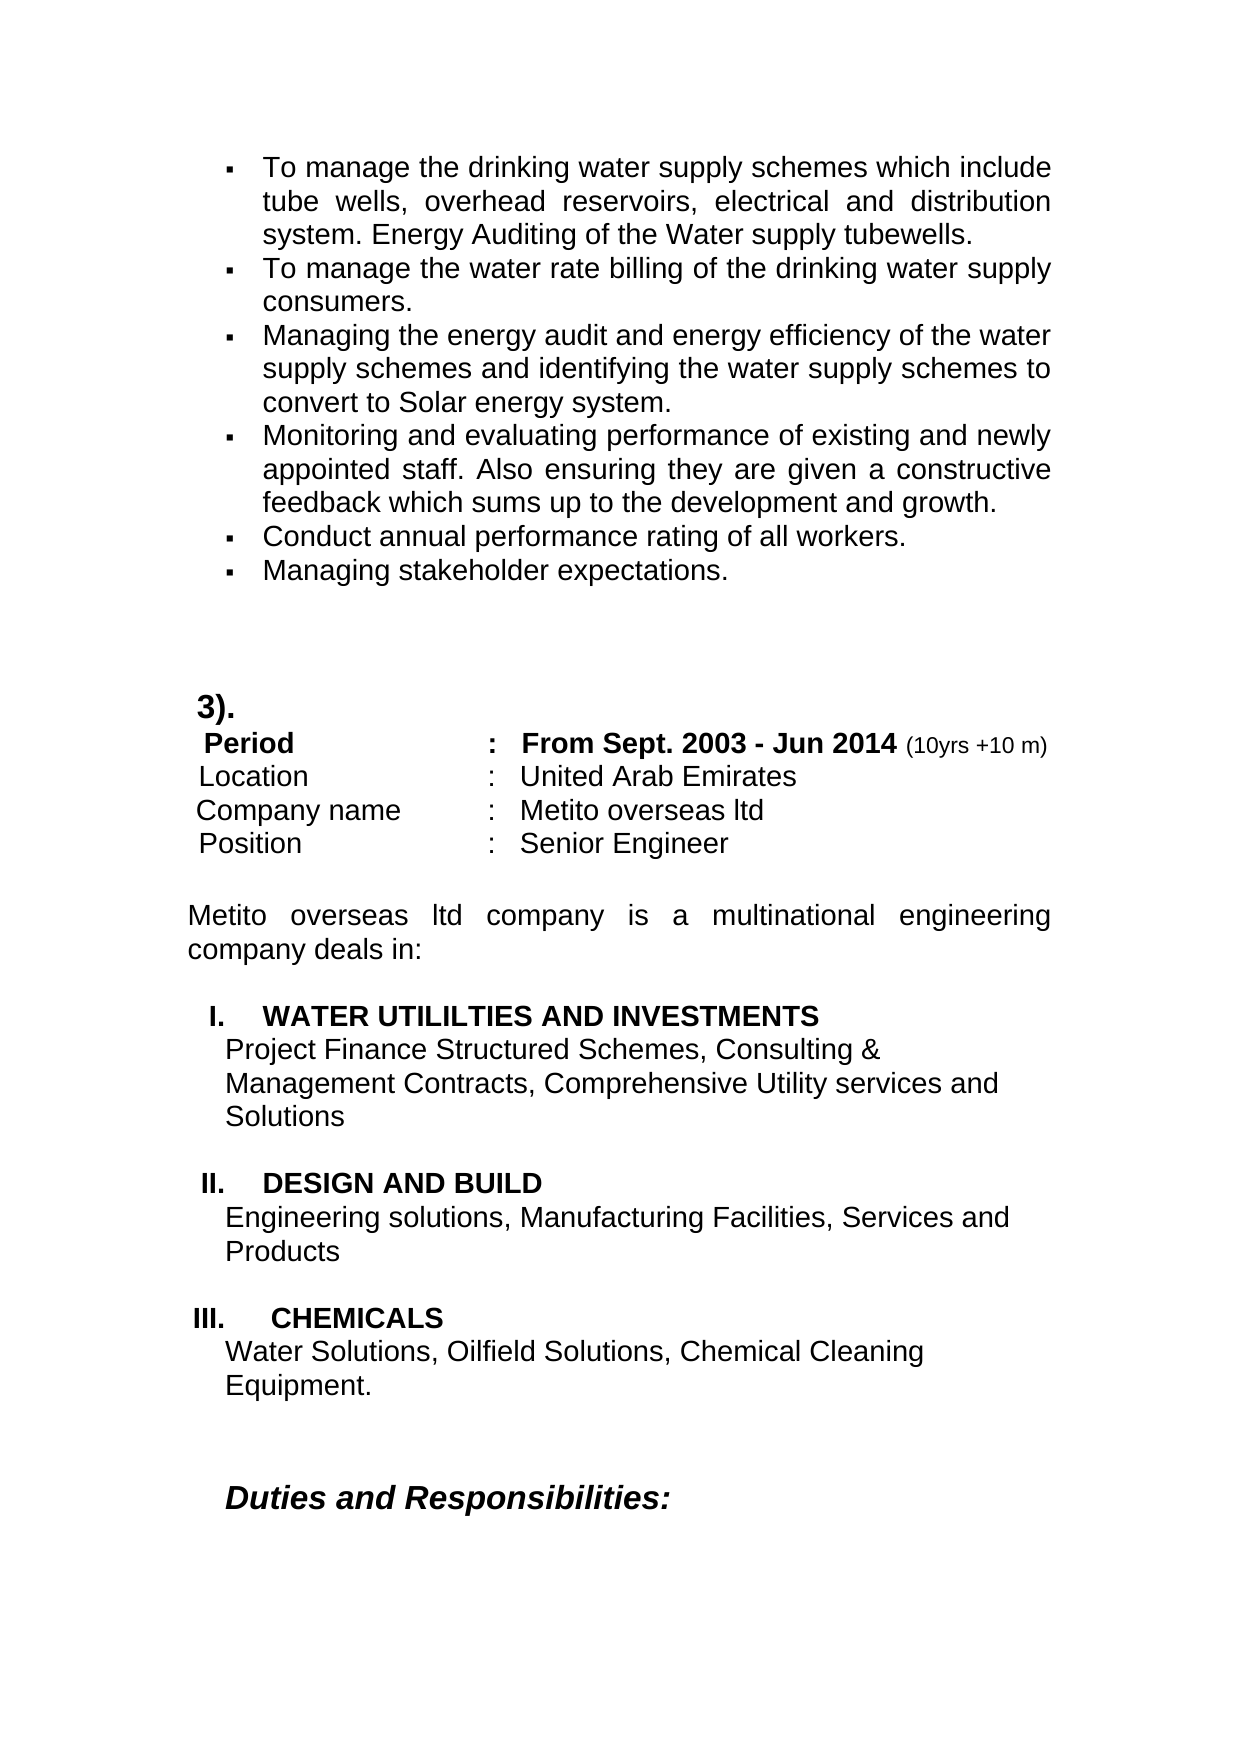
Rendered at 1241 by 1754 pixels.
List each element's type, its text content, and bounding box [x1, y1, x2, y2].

text Company name : Metito overseas ltd [187, 793, 1053, 826]
list Managing stakeholder expectations. [225, 552, 1053, 586]
list To manage the water rate billing of the drinking water supply consumers. [225, 251, 1053, 318]
text Position : Senior Engineer [150, 826, 1053, 860]
list Managing the energy audit and energy efficiency of the water supply schemes and identifying the water supply schemes to convert to Solar energy system. [225, 318, 1053, 418]
text Location : United Arab Emirates [150, 759, 1053, 793]
text Water Solutions, Oilfield Solutions, Chemical Cleaning Equipment. [225, 1334, 1053, 1401]
text Engineering solutions, Manufacturing Facilities, Services and Products [225, 1200, 1053, 1267]
list DESIGN AND BUILD [225, 1167, 1053, 1200]
list Conduct annual performance rating of all workers. [225, 519, 1053, 552]
text Metito overseas ltd company is a multinational engineering company deals in: [187, 898, 1053, 965]
text Period : From Sept. 2003 - Jun 2014 (10yrs +10 m) [187, 726, 1053, 759]
text 3). [187, 687, 1053, 726]
list WATER UTILILTIES AND INVESTMENTS [225, 999, 1053, 1032]
list Monitoring and evaluating performance of existing and newly appointed staff. Also ensuring they are given a constructive feedback which sums up to the development and growth. [225, 418, 1053, 519]
text Duties and Responsibilities: [225, 1478, 1053, 1517]
list To manage the drinking water supply schemes which include tube wells, overhead reservoirs, electrical and distribution system. Energy Auditing of the Water supply tubewells. [225, 150, 1053, 251]
text Project Finance Structured Schemes, Consulting & Management Contracts, Comprehensive Utility services and Solutions [225, 1032, 1053, 1133]
list CHEMICALS [225, 1301, 1053, 1334]
